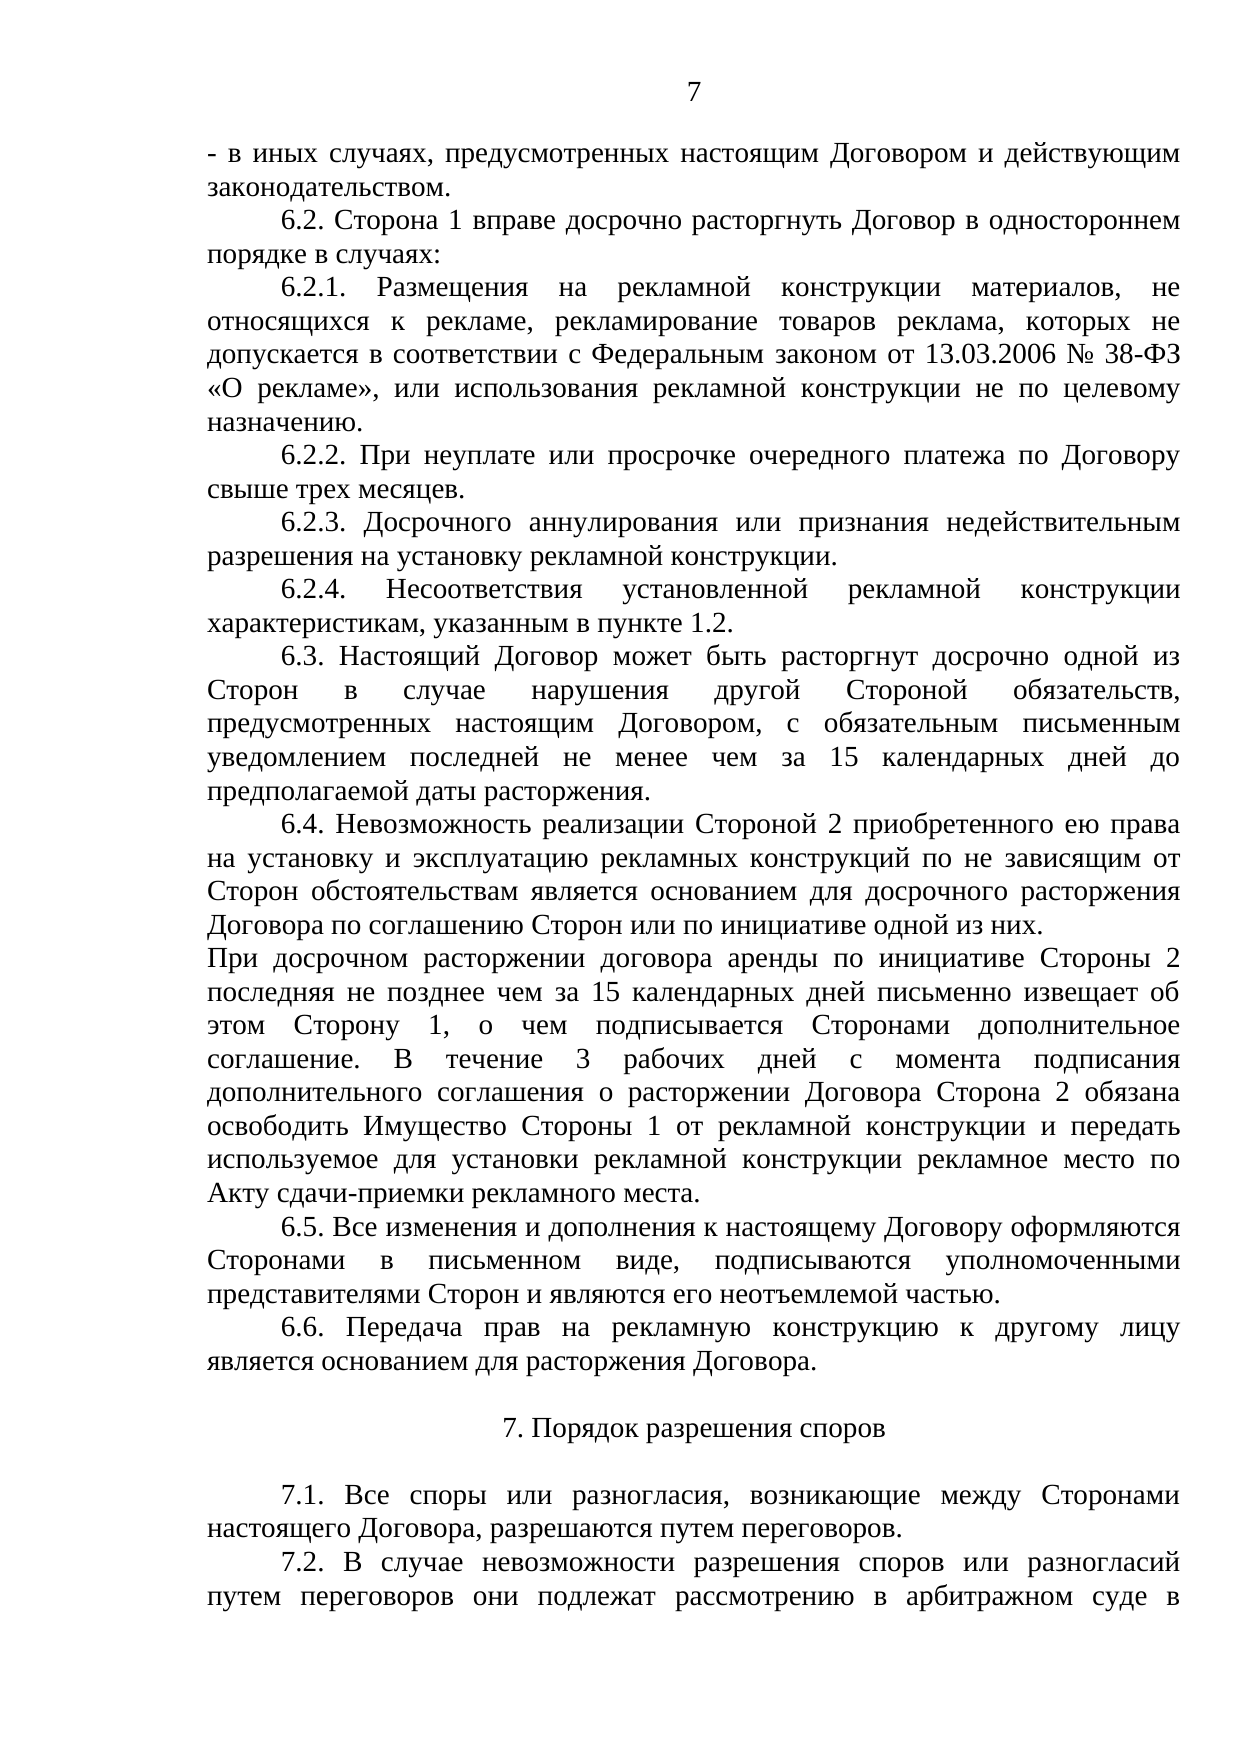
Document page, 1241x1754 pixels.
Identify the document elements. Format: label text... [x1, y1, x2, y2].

text 6.2.2. При неуплате или просрочке очередного платежа по Договору свыше трех месяцев. [207, 437, 1181, 504]
text При досрочном расторжении договора аренды по инициативе Стороны 2 последняя не позднее чем за 15 календарных дней письменно извещает об этом Сторону 1, о чем подписывается Сторонами дополнительное соглашение. В течение 3 рабочих дней с момента подписания дополнительного соглашения о расторжении Договора Сторона 2 обязана освободить Имущество Стороны 1 от рекламной конструкции и передать используемое для установки рекламной конструкции рекламное место по Акту сдачи-приемки рекламного места. [207, 940, 1181, 1209]
text 7.1. Все споры или разногласия, возникающие между Сторонами настоящего Договора, разрешаются путем переговоров. [207, 1477, 1181, 1544]
text 6.3. Настоящий Договор может быть расторгнут досрочно одной из Сторон в случае нарушения другой Стороной обязательств, предусмотренных настоящим Договором, с обязательным письменным уведомлением последней не менее чем за 15 календарных дней до предполагаемой даты расторжения. [207, 638, 1181, 806]
text 6.2.1. Размещения на рекламной конструкции материалов, не относящихся к рекламе, рекламирование товаров реклама, которых не допускается в соответствии с Федеральным законом от 13.03.2006 № 38-ФЗ «О рекламе», или использования рекламной конструкции не по целевому назначению. [207, 269, 1181, 437]
text 6.6. Передача прав на рекламную конструкцию к другому лицу является основанием для расторжения Договора. [207, 1309, 1181, 1376]
text 6.2.4. Несоответствия установленной рекламной конструкции характеристикам, указанным в пункте 1.2. [207, 571, 1181, 638]
text 6.2. Сторона 1 вправе досрочно расторгнуть Договор в одностороннем порядке в случаях: [207, 202, 1181, 269]
text - в иных случаях, предусмотренных настоящим Договором и действующим законодательством. [207, 135, 1181, 202]
text 7. Порядок разрешения споров [207, 1410, 1181, 1443]
text 6.4. Невозможность реализации Стороной 2 приобретенного ею права на установку и эксплуатацию рекламных конструкций по не зависящим от Сторон обстоятельствам является основанием для досрочного расторжения Договора по соглашению Сторон или по инициативе одной из них. [207, 806, 1181, 940]
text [207, 1544, 1181, 1611]
text 6.5. Все изменения и дополнения к настоящему Договору оформляются Сторонами в письменном виде, подписываются уполномоченными представителями Сторон и являются его неотъемлемой частью. [207, 1209, 1181, 1309]
text 6.2.3. Досрочного аннулирования или признания недействительным разрешения на установку рекламной конструкции. [207, 504, 1181, 571]
